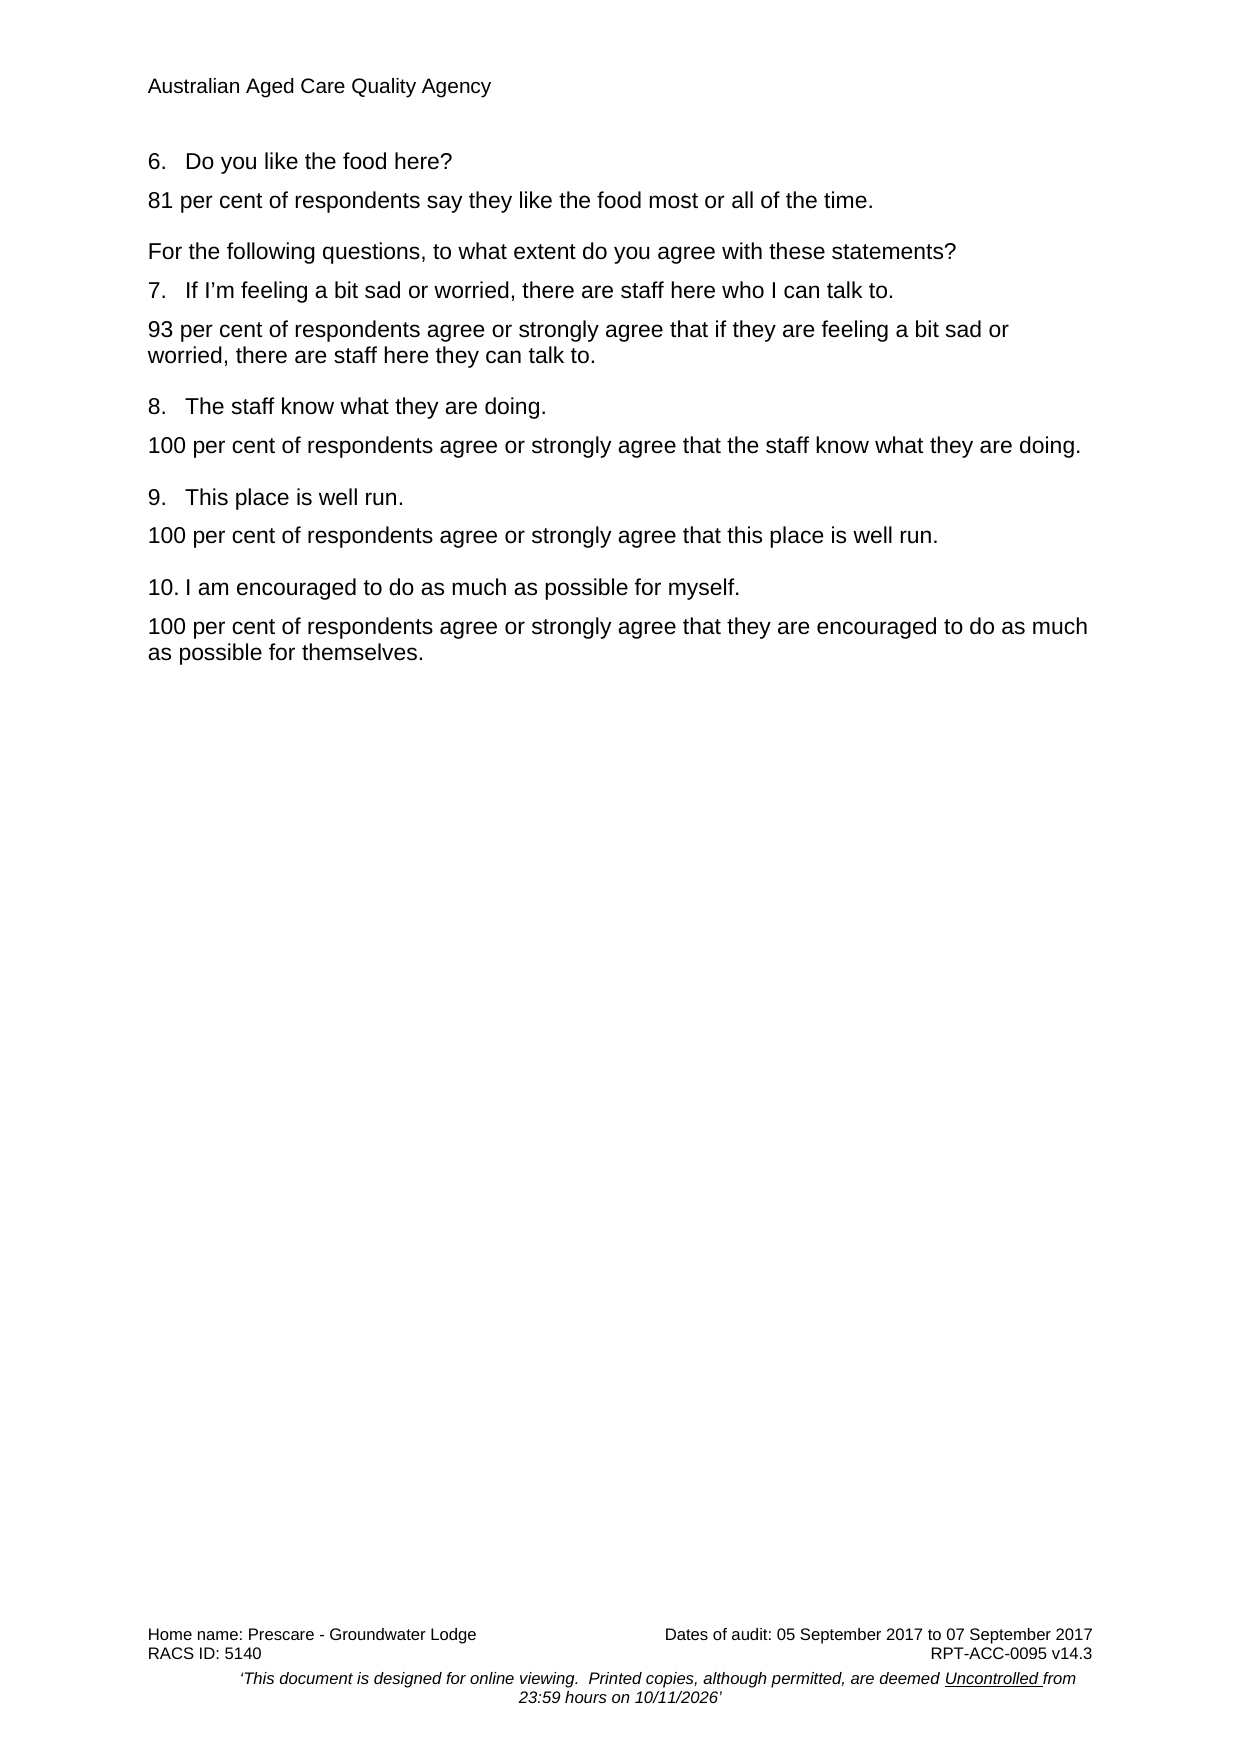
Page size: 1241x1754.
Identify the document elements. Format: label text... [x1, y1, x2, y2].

text For the following questions, to what extent do you agree with these statements? [148, 238, 1092, 264]
list Do you like the food here? [148, 148, 1092, 174]
text 93 per cent of respondents agree or strongly agree that if they are feeling a bit sad or worried, there are staff here they can talk to. [148, 316, 1092, 368]
list The staff know what they are doing. [148, 393, 1092, 420]
list I am encouraged to do as much as possible for myself. [148, 574, 1092, 600]
list If I’m feeling a bit sad or worried, there are staff here who I can talk to. [148, 277, 1092, 303]
text 100 per cent of respondents agree or strongly agree that this place is well run. [148, 522, 1092, 549]
text 81 per cent of respondents say they like the food most or all of the time. [148, 187, 1092, 213]
text 100 per cent of respondents agree or strongly agree that they are encouraged to do as much as possible for themselves. [148, 613, 1092, 665]
list This place is well run. [148, 483, 1092, 510]
text 100 per cent of respondents agree or strongly agree that the staff know what they are doing. [148, 432, 1092, 458]
